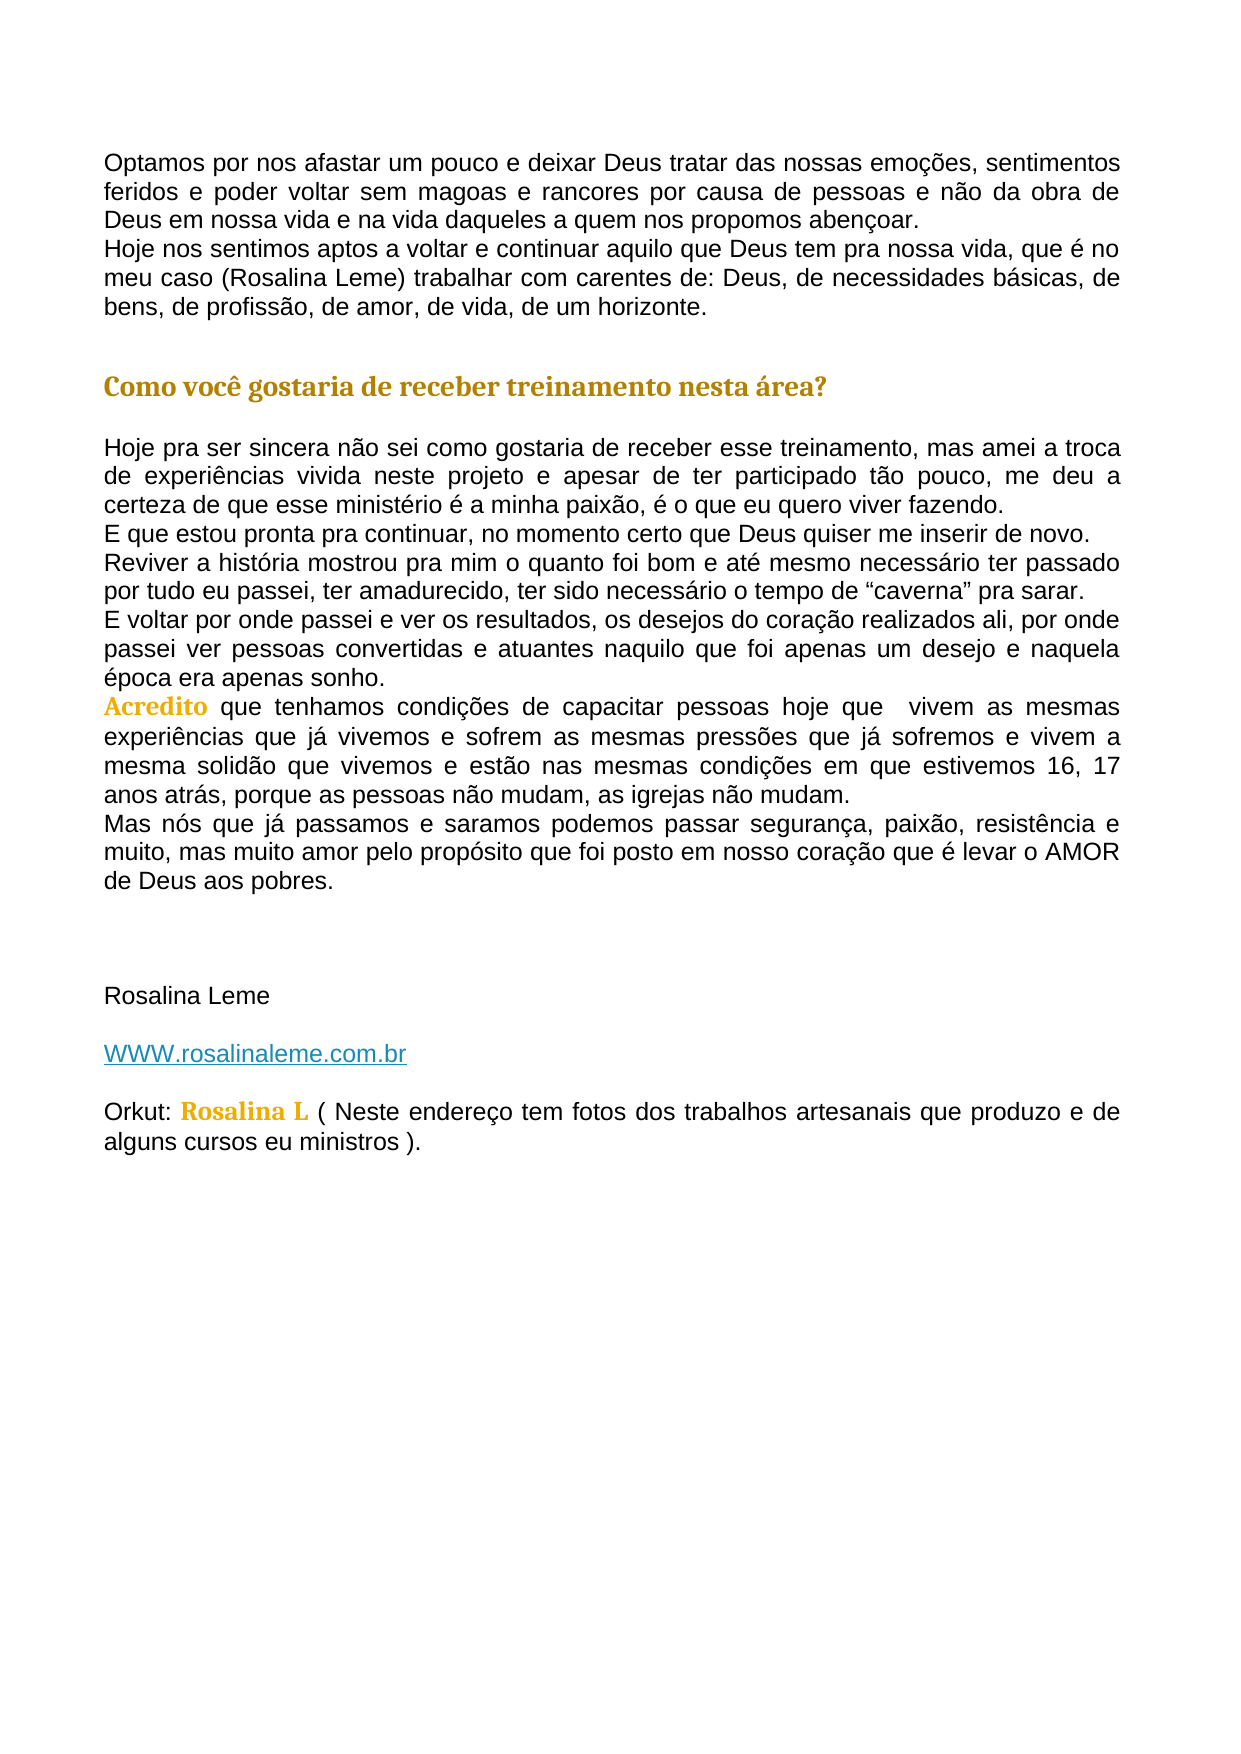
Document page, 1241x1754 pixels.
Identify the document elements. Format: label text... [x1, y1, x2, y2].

text WWW.rosalinaleme.com.br [103, 1039, 1122, 1067]
text Rosalina Leme [103, 981, 1122, 1010]
text E que estou pronta pra continuar, no momento certo que Deus quiser me inserir de novo. [103, 519, 1122, 547]
text Hoje nos sentimos aptos a voltar e continuar aquilo que Deus tem pra nossa vida, que é no meu caso (Rosalina Leme) trabalhar com carentes de: Deus, de necessidades básicas, de bens, de profissão, de amor, de vida, de um horizonte. [103, 234, 1122, 320]
text Acredito que tenhamos condições de capacitar pessoas hoje que vivem as mesmas experiências que já vivemos e sofrem as mesmas pressões que já sofremos e vivem a mesma solidão que vivemos e estão nas mesmas condições em que estivemos 16, 17 anos atrás, porque as pessoas não mudam, as igrejas não mudam. [103, 691, 1122, 809]
text E voltar por onde passei e ver os resultados, os desejos do coração realizados ali, por onde passei ver pessoas convertidas e atuantes naquilo que foi apenas um desejo e naquela época era apenas sonho. [103, 605, 1122, 691]
text Hoje pra ser sincera não sei como gostaria de receber esse treinamento, mas amei a troca de experiências vivida neste projeto e apesar de ter participado tão pouco, me deu a certeza de que esse ministério é a minha paixão, é o que eu quero viver fazendo. [103, 432, 1122, 519]
text Optamos por nos afastar um pouco e deixar Deus tratar das nossas emoções, sentimentos feridos e poder voltar sem magoas e rancores por causa de pessoas e não da obra de Deus em nossa vida e na vida daqueles a quem nos propomos abençoar. [103, 148, 1122, 234]
text Mas nós que já passamos e saramos podemos passar segurança, paixão, resistência e muito, mas muito amor pelo propósito que foi posto em nosso coração que é levar o AMOR de Deus aos pobres. [103, 809, 1122, 895]
subtitle Como você gostaria de receber treinamento nesta área? [103, 370, 1122, 404]
text Orkut: Rosalina L ( Neste endereço tem fotos dos trabalhos artesanais que produzo e de alguns cursos eu ministros ). [103, 1096, 1122, 1156]
text Reviver a história mostrou pra mim o quanto foi bom e até mesmo necessário ter passado por tudo eu passei, ter amadurecido, ter sido necessário o tempo de “caverna” pra sarar. [103, 547, 1122, 605]
